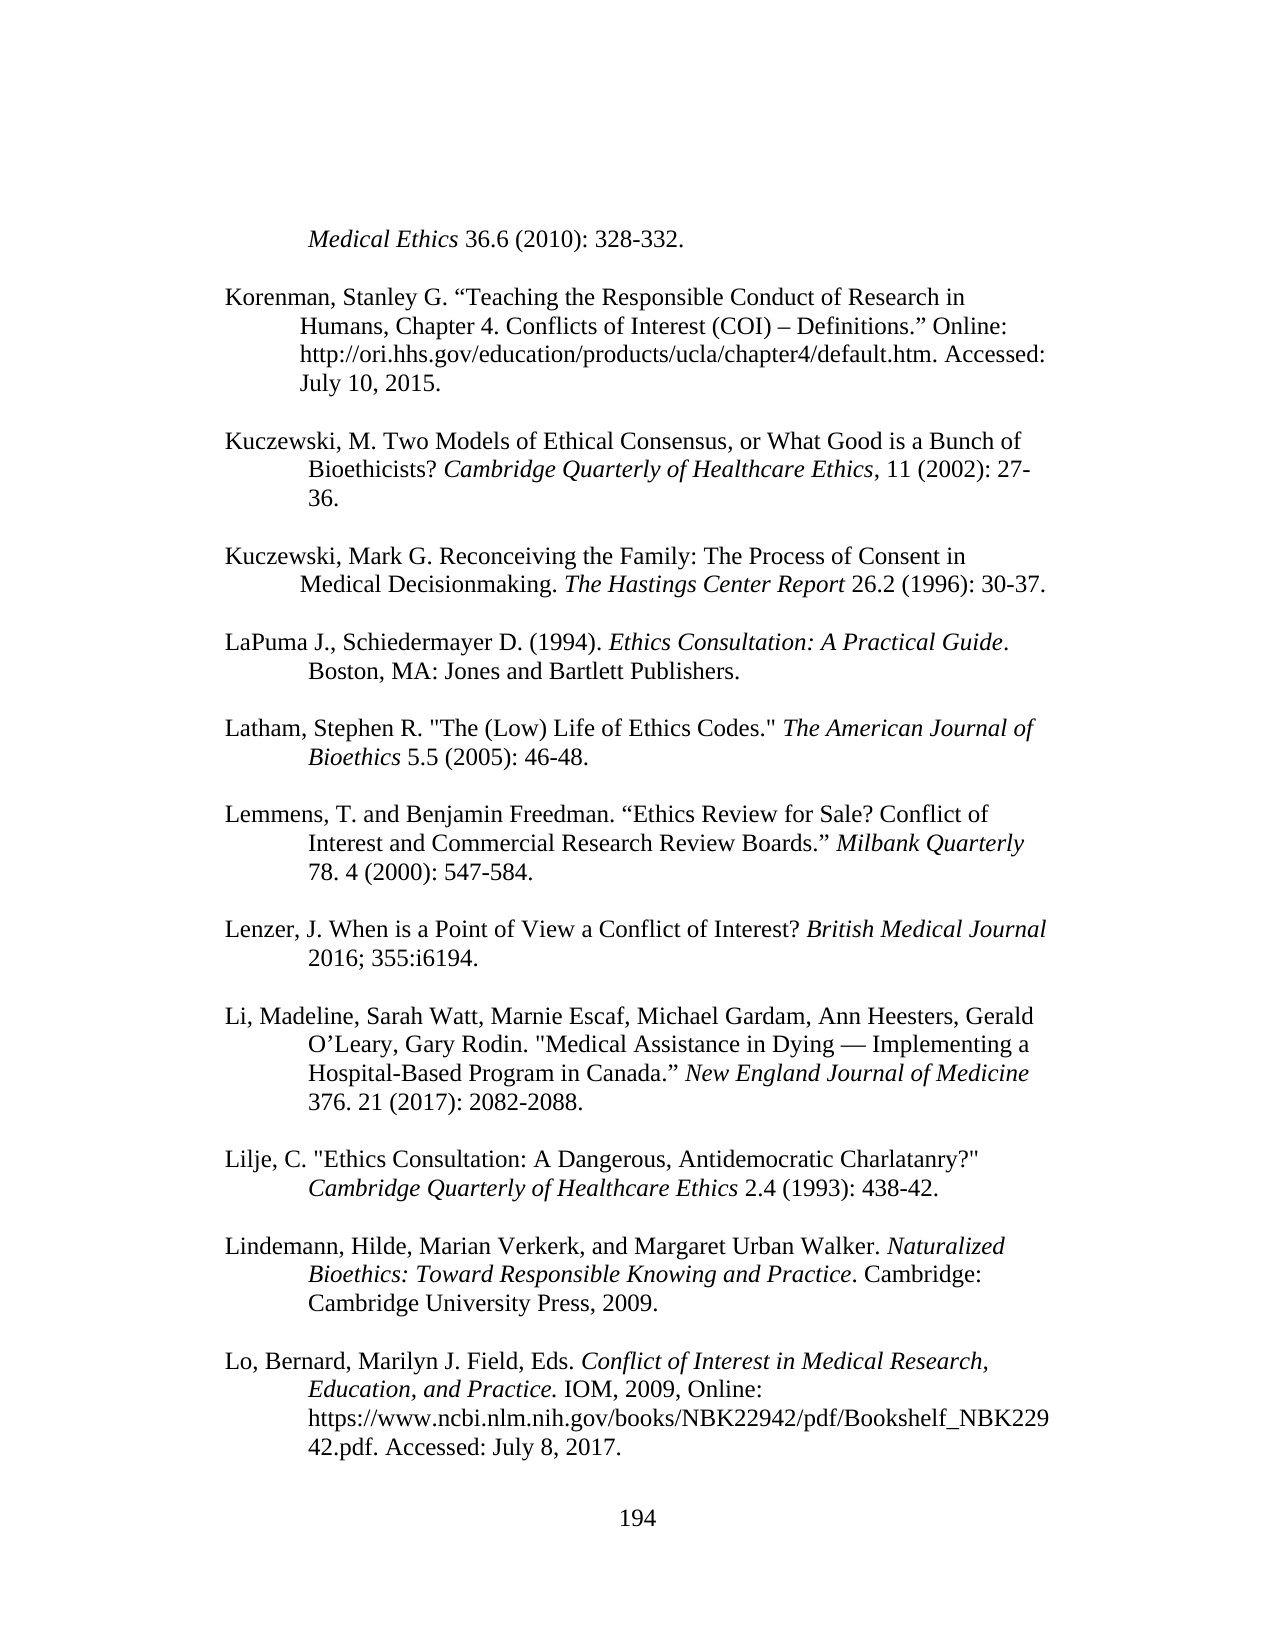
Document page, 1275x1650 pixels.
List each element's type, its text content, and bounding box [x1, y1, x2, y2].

text LaPuma J., Schiedermayer D. (1994). Ethics Consultation: A Practical Guide. Boston, MA: Jones and Bartlett Publishers. [224, 627, 1051, 684]
text Humans, Chapter 4. Conflicts of Interest (COI) – Definitions.” Online: http://ori.hhs.gov/education/products/ucla/chapter4/default.htm. Accessed: July 10, 2015. [224, 311, 1051, 397]
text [224, 224, 1051, 253]
text Medical Decisionmaking. The Hastings Center Report 26.2 (1996): 30-37. [224, 569, 1051, 598]
text Lemmens, T. and Benjamin Freedman. “Ethics Review for Sale? Conflict of Interest and Commercial Research Review Boards.” Milbank Quarterly 78. 4 (2000): 547-584. [224, 799, 1051, 886]
text Korenman, Stanley G. “Teaching the Responsible Conduct of Research in [224, 282, 1051, 311]
text Lenzer, J. When is a Point of View a Conflict of Interest? British Medical Journal 2016; 355:i6194. [224, 914, 1051, 972]
text Lilje, C. "Ethics Consultation: A Dangerous, Antidemocratic Charlatanry?" Cambridge Quarterly of Healthcare Ethics 2.4 (1993): 438-42. [224, 1144, 1051, 1202]
text Kuczewski, M. Two Models of Ethical Consensus, or What Good is a Bunch of Bioethicists? Cambridge Quarterly of Healthcare Ethics, 11 (2002): 27-36. [224, 426, 1051, 512]
text Latham, Stephen R. "The (Low) Life of Ethics Codes." The American Journal of Bioethics 5.5 (2005): 46-48. [224, 713, 1051, 771]
text Lo, Bernard, Marilyn J. Field, Eds. Conflict of Interest in Medical Research, Education, and Practice. IOM, 2009, Online: https://www.ncbi.nlm.nih.gov/books/NBK22942/pdf/Bookshelf_NBK22942.pdf. Accessed: July 8, 2017. [224, 1346, 1051, 1461]
text Li, Madeline, Sarah Watt, Marnie Escaf, Michael Gardam, Ann Heesters, Gerald O’Leary, Gary Rodin. "Medical Assistance in Dying — Implementing a Hospital-Based Program in Canada.” New England Journal of Medicine 376. 21 (2017): 2082-2088. [224, 1001, 1051, 1116]
text Lindemann, Hilde, Marian Verkerk, and Margaret Urban Walker. Naturalized Bioethics: Toward Responsible Knowing and Practice. Cambridge: Cambridge University Press, 2009. [224, 1231, 1051, 1317]
text Kuczewski, Mark G. Reconceiving the Family: The Process of Consent in [224, 541, 1051, 569]
